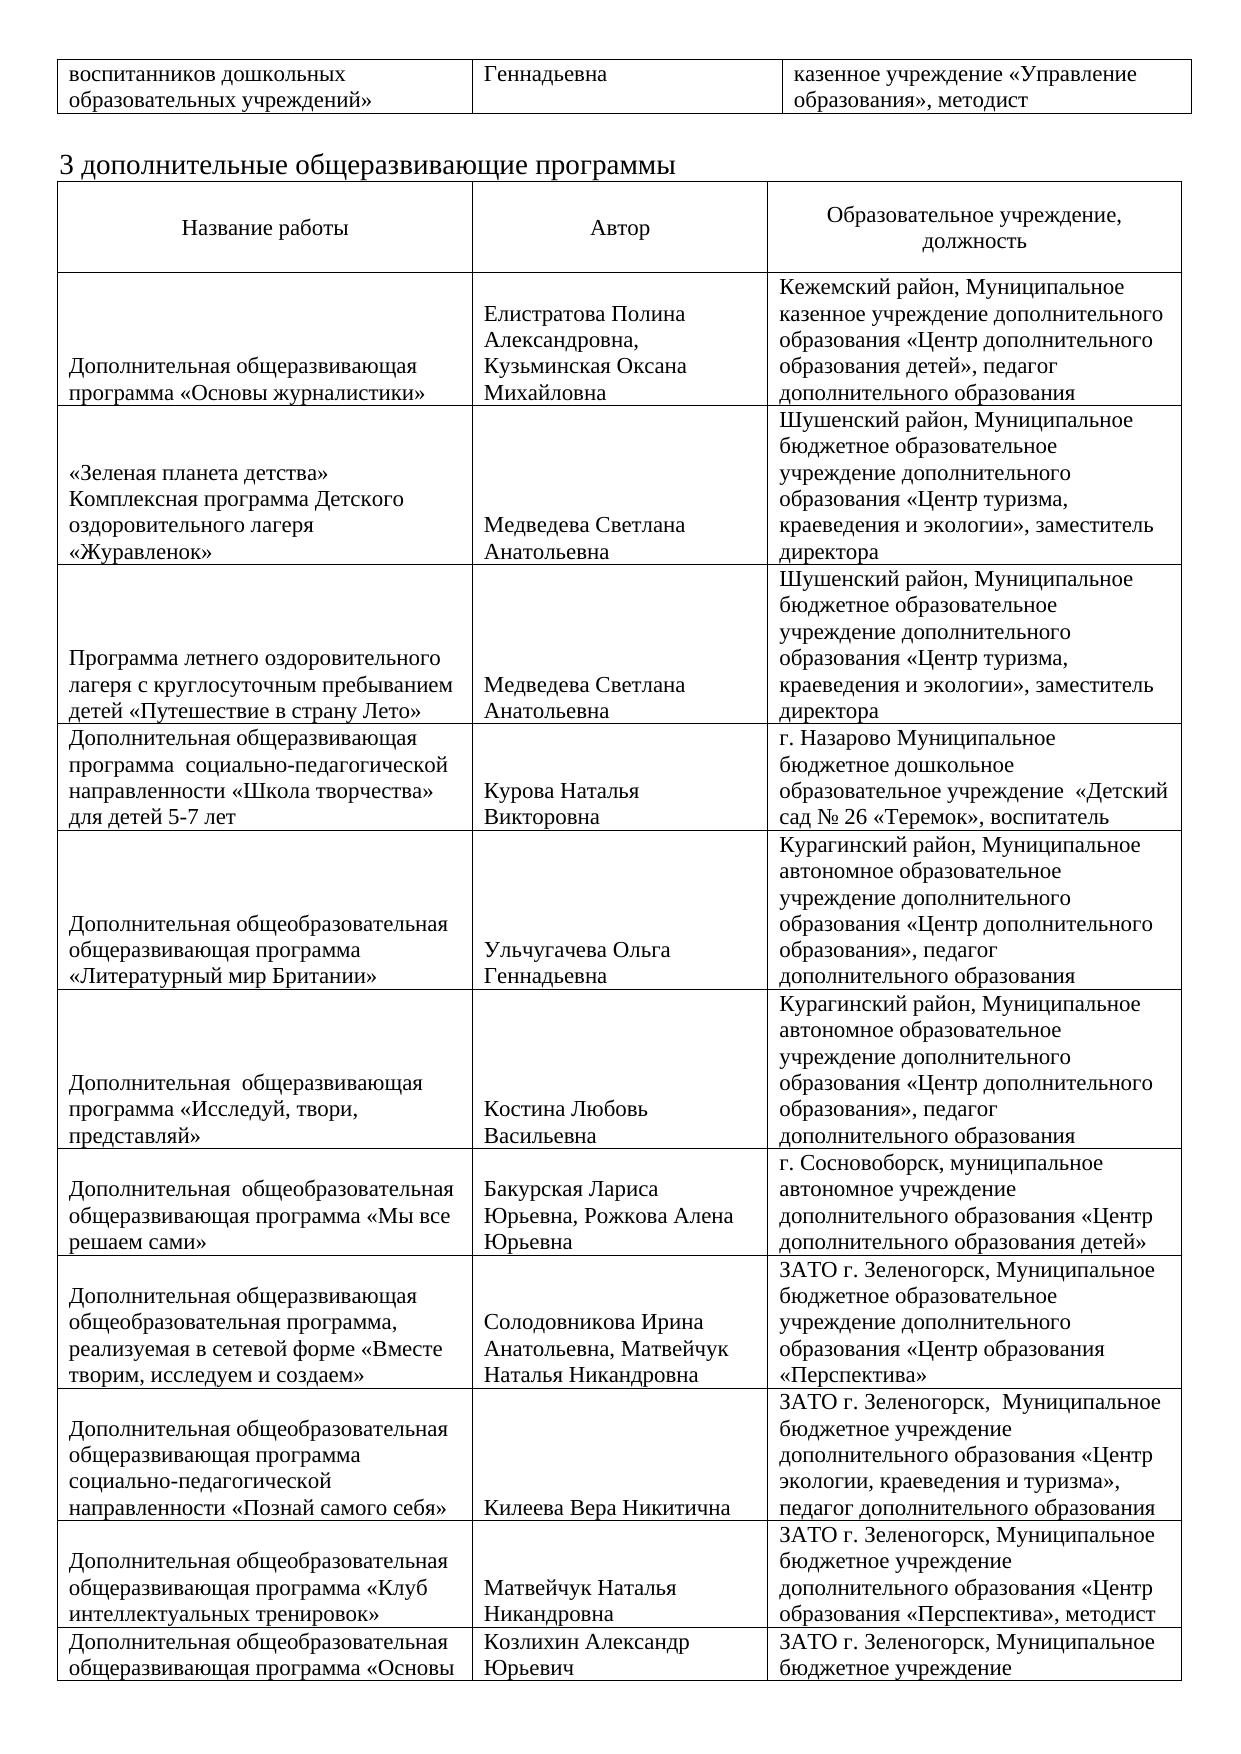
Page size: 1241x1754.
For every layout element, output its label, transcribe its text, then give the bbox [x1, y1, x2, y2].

table_cell Курагинский район, Муниципальное автономное образовательное учреждение дополнительного образования «Центр дополнительного образования», педагог дополнительного образования [768, 990, 1181, 1148]
table_cell Курова Наталья Викторовна [473, 724, 767, 830]
text 3 дополнительные общеразвивающие программы [59, 147, 1181, 181]
table_cell Дополнительная общеразвивающая программа «Основы журналистики» [58, 273, 472, 405]
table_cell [58, 1628, 472, 1680]
table_cell Дополнительная общеразвивающая программа социально-педагогической направленности «Школа творчества» для детей 5-7 лет [58, 724, 472, 830]
table_cell Дополнительная общеразвивающая программа «Исследуй, твори, представляй» [58, 990, 472, 1148]
table_cell Ульчугачева Ольга Геннадьевна [473, 831, 767, 989]
table_cell Шушенский район, Муниципальное бюджетное образовательное учреждение дополнительного образования «Центр туризма, краеведения и экологии», заместитель директора [768, 406, 1181, 564]
table_cell Шушенский район, Муниципальное бюджетное образовательное учреждение дополнительного образования «Центр туризма, краеведения и экологии», заместитель директора [768, 565, 1181, 723]
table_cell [768, 1628, 1181, 1680]
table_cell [58, 60, 472, 113]
table_cell Костина Любовь Васильевна [473, 990, 767, 1148]
table_cell ЗАТО г. Зеленогорск, Муниципальное бюджетное учреждение дополнительного образования «Центр экологии, краеведения и туризма», педагог дополнительного образования [768, 1389, 1181, 1520]
table_cell Дополнительная общеобразовательная общеразвивающая программа «Мы все решаем сами» [58, 1149, 472, 1254]
table_cell Программа летнего оздоровительного лагеря с круглосуточным пребыванием детей «Путешествие в страну Лето» [58, 565, 472, 723]
table_header Название работы [58, 182, 472, 272]
table_header Автор [473, 182, 767, 272]
table_cell Бакурская Лариса Юрьевна, Рожкова Алена Юрьевна [473, 1149, 767, 1254]
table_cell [783, 60, 1191, 113]
table_cell Елистратова Полина Александровна, Кузьминская Оксана Михайловна [473, 273, 767, 405]
table_cell Медведева Светлана Анатольевна [473, 406, 767, 564]
table_cell Дополнительная общеобразовательная общеразвивающая программа «Клуб интеллектуальных тренировок» [58, 1521, 472, 1627]
table_cell Дополнительная общеобразовательная общеразвивающая программа социально-педагогической направленности «Познай самого себя» [58, 1389, 472, 1520]
table_cell Курагинский район, Муниципальное автономное образовательное учреждение дополнительного образования «Центр дополнительного образования», педагог дополнительного образования [768, 831, 1181, 989]
table_cell Дополнительная общеобразовательная общеразвивающая программа «Литературный мир Британии» [58, 831, 472, 989]
table_cell г. Сосновоборск, муниципальное автономное учреждение дополнительного образования «Центр дополнительного образования детей» [768, 1149, 1181, 1254]
table_cell ЗАТО г. Зеленогорск, Муниципальное бюджетное учреждение дополнительного образования «Центр образования «Перспектива», методист [768, 1521, 1181, 1627]
table_cell Килеева Вера Никитична [473, 1389, 767, 1520]
table_cell ЗАТО г. Зеленогорск, Муниципальное бюджетное образовательное учреждение дополнительного образования «Центр образования «Перспектива» [768, 1256, 1181, 1387]
table_cell «Зеленая планета детства» Комплексная программа Детского оздоровительного лагеря «Журавленок» [58, 406, 472, 564]
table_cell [473, 60, 782, 113]
table_cell г. Назарово Муниципальное бюджетное дошкольное образовательное учреждение «Детский сад № 26 «Теремок», воспитатель [768, 724, 1181, 830]
table_cell Солодовникова Ирина Анатольевна, Матвейчук Наталья Никандровна [473, 1256, 767, 1387]
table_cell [473, 1628, 767, 1680]
table_cell Матвейчук Наталья Никандровна [473, 1521, 767, 1627]
table_header Образовательное учреждение, должность [768, 182, 1181, 272]
table_cell Медведева Светлана Анатольевна [473, 565, 767, 723]
table_cell Кежемский район, Муниципальное казенное учреждение дополнительного образования «Центр дополнительного образования детей», педагог дополнительного образования [768, 273, 1181, 405]
table_cell Дополнительная общеразвивающая общеобразовательная программа, реализуемая в сетевой форме «Вместе творим, исследуем и создаем» [58, 1256, 472, 1387]
